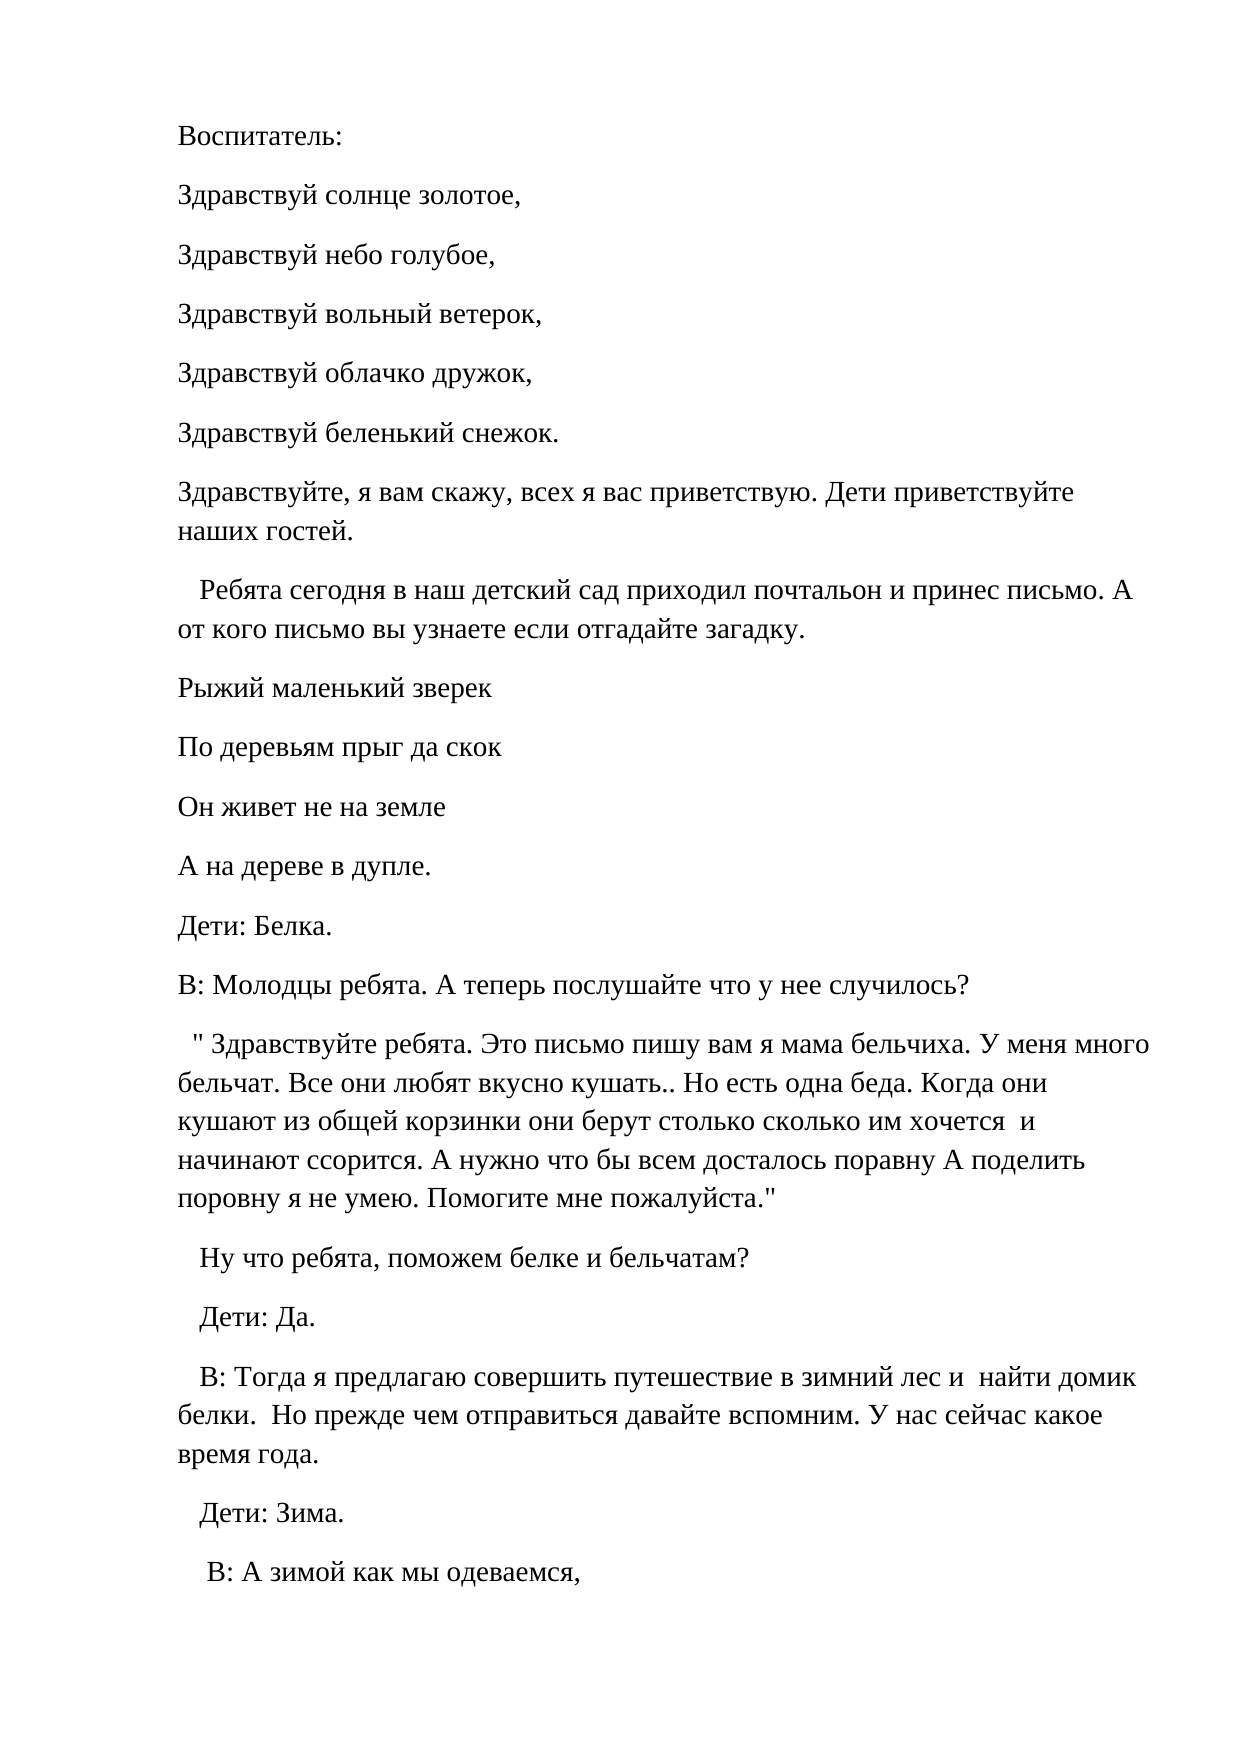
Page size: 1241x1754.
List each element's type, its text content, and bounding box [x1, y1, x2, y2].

text Ну что ребята, поможем белке и бельчатам? [177, 1240, 1152, 1273]
text " Здравствуйте ребята. Это письмо пишу вам я мама бельчиха. У меня много бельчат. Все они любят вкусно кушать.. Но есть одна беда. Когда они кушают из общей корзинки они берут столько сколько им хочется и начинают ссорится. А нужно что бы всем досталось поравну А поделить поровну я не умею. Помогите мне пожалуйста." [177, 1026, 1152, 1214]
text В: Молодцы ребята. А теперь послушайте что у нее случилось? [177, 967, 1152, 1001]
text Ребята сегодня в наш детский сад приходил почтальон и принес письмо. А от кого письмо вы узнаете если отгадайте загадку. [177, 572, 1152, 644]
text Дети: Да. [177, 1299, 1152, 1333]
text Здравствуй вольный ветерок, [177, 296, 1152, 330]
text Здравствуйте, я вам скажу, всех я вас приветствую. Дети приветствуйте наших гостей. [177, 474, 1152, 546]
text Рыжий маленький зверек [177, 670, 1152, 704]
text Дети: Зима. [177, 1495, 1152, 1529]
text Здравствуй беленький снежок. [177, 415, 1152, 448]
text Здравствуй облачко дружок, [177, 356, 1152, 389]
text В: Тогда я предлагаю совершить путешествие в зимний лес и найти домик белки. Но прежде чем отправиться давайте вспомним. У нас сейчас какое время года. [177, 1359, 1152, 1469]
text Он живет не на земле [177, 789, 1152, 822]
text Воспитатель: [177, 118, 1152, 152]
text Здравствуй небо голубое, [177, 237, 1152, 270]
text А на дереве в дупле. [177, 848, 1152, 882]
text Здравствуй солнце золотое, [177, 177, 1152, 211]
text Дети: Белка. [177, 908, 1152, 941]
text По деревьям прыг да скок [177, 729, 1152, 763]
text В: А зимой как мы одеваемся, [177, 1554, 1152, 1588]
